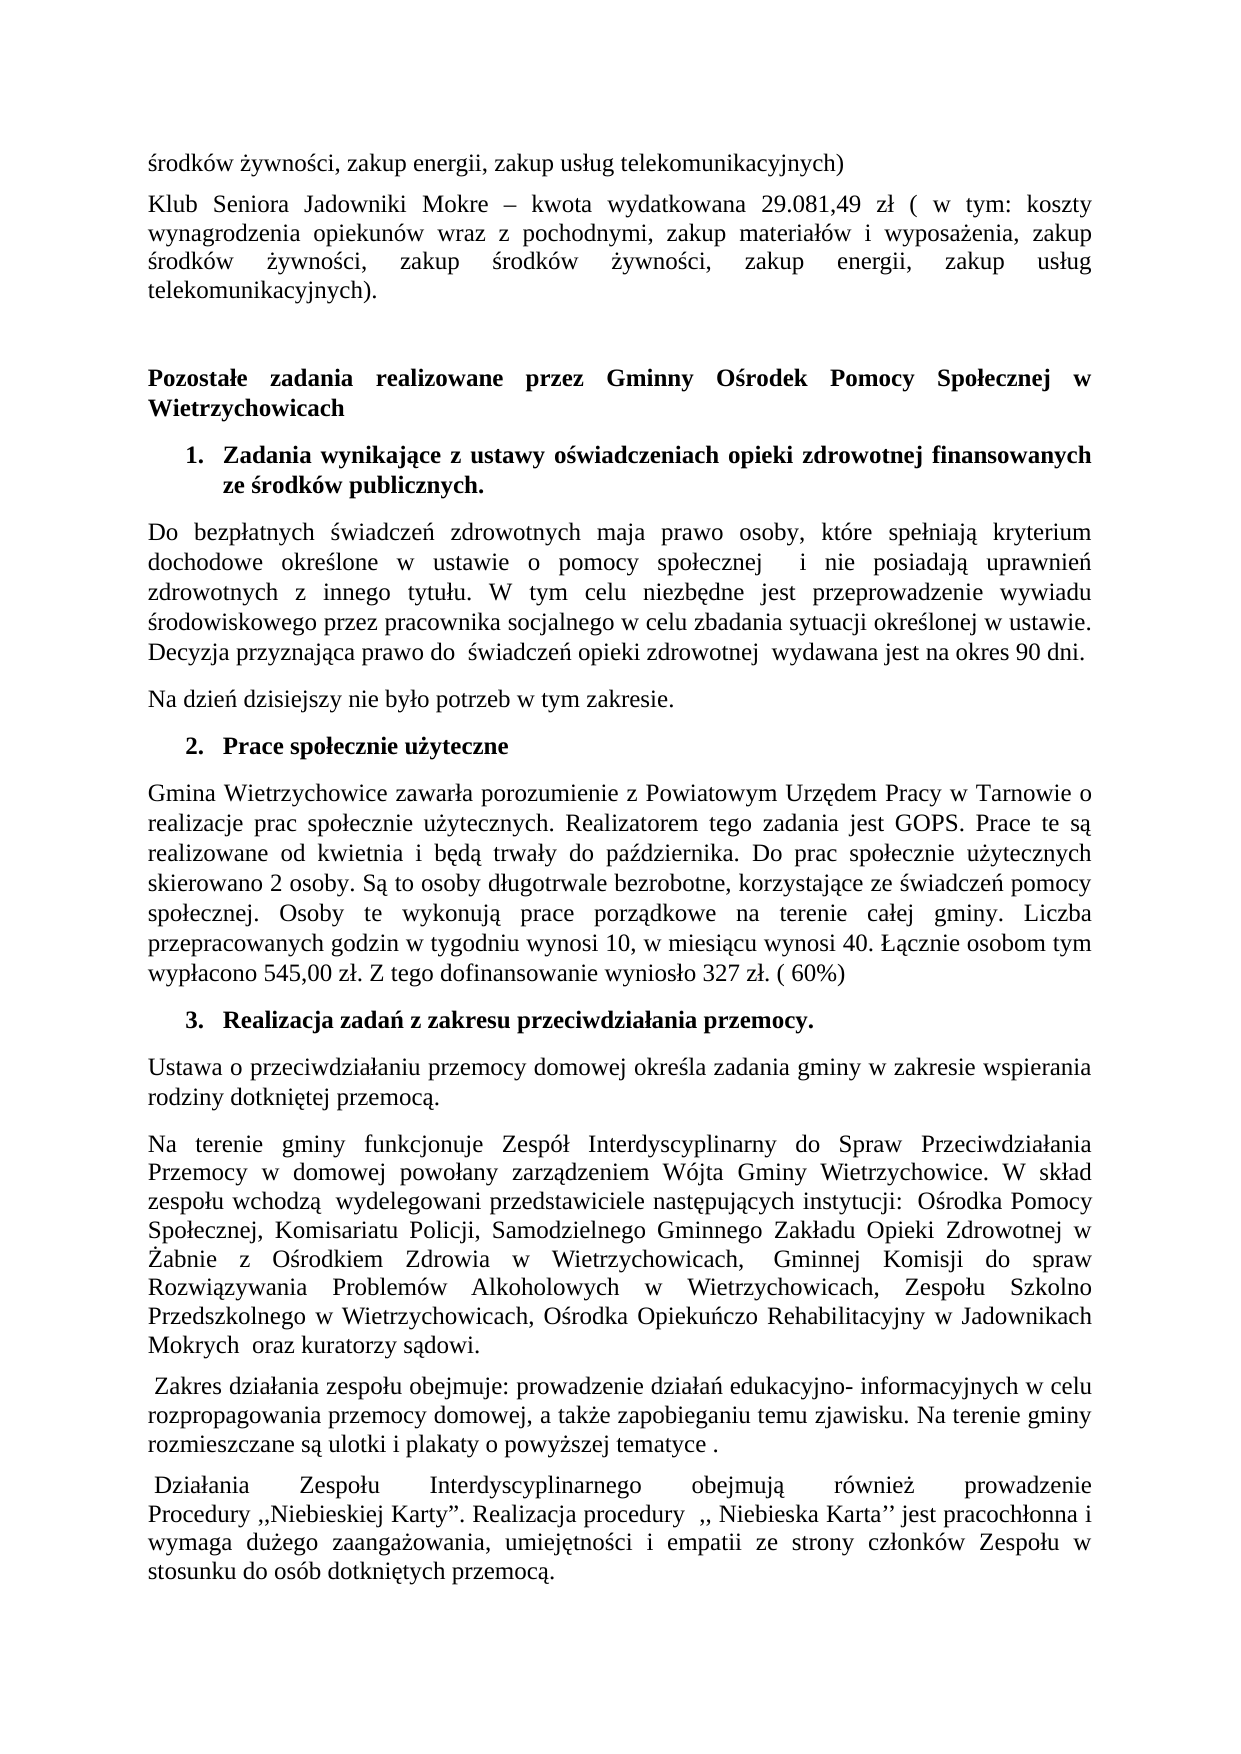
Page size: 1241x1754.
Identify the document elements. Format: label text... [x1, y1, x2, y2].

text Gmina Wietrzychowice zawarła porozumienie z Powiatowym Urzędem Pracy w Tarnowie o realizacje prac społecznie użytecznych. Realizatorem tego zadania jest GOPS. Prace te są realizowane od kwietnia i będą trwały do października. Do prac społecznie użytecznych skierowano 2 osoby. Są to osoby długotrwale bezrobotne, korzystające ze świadczeń pomocy społecznej. Osoby te wykonują prace porządkowe na terenie całej gminy. Liczba przepracowanych godzin w tygodniu wynosi 10, w miesiącu wynosi 40. Łącznie osobom tym wypłacono 545,00 zł. Z tego dofinansowanie wyniosło 327 zł. ( 60%) [148, 778, 1093, 987]
list Prace społecznie użyteczne [185, 731, 1093, 759]
text Na terenie gminy funkcjonuje Zespół Interdyscyplinarny do Spraw Przeciwdziałania Przemocy w domowej powołany zarządzeniem Wójta Gminy Wietrzychowice. W skład zespołu wchodzą wydelegowani przedstawiciele następujących instytucji: Ośrodka Pomocy Społecznej, Komisariatu Policji, Samodzielnego Gminnego Zakładu Opieki Zdrowotnej w Żabnie z Ośrodkiem Zdrowia w Wietrzychowicach, Gminnej Komisji do spraw Rozwiązywania Problemów Alkoholowych w Wietrzychowicach, Zespołu Szkolno Przedszkolnego w Wietrzychowicach, Ośrodka Opiekuńczo Rehabilitacyjny w Jadownikach Mokrych oraz kuratorzy sądowi. [148, 1129, 1093, 1359]
text Ustawa o przeciwdziałaniu przemocy domowej określa zadania gminy w zakresie wspierania rodziny dotkniętej przemocą. [148, 1052, 1093, 1111]
text Zakres działania zespołu obejmuje: prowadzenie działań edukacyjno- informacyjnych w celu rozpropagowania przemocy domowej, a także zapobieganiu temu zjawisku. Na terenie gminy rozmieszczane są ulotki i plakaty o powyższej tematyce . [148, 1371, 1093, 1457]
text Pozostałe zadania realizowane przez Gminny Ośrodek Pomocy Społecznej w Wietrzychowicach [148, 363, 1093, 422]
text Klub Seniora Jadowniki Mokre – kwota wydatkowana 29.081,49 zł ( w tym: koszty wynagrodzenia opiekunów wraz z pochodnymi, zakup materiałów i wyposażenia, zakup środków żywności, zakup środków żywności, zakup energii, zakup usług telekomunikacyjnych). [148, 189, 1093, 304]
text Na dzień dzisiejszy nie było potrzeb w tym zakresie. [148, 684, 1093, 713]
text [148, 148, 1093, 176]
list Zadania wynikające z ustawy oświadczeniach opieki zdrowotnej finansowanych ze środków publicznych. [185, 440, 1093, 499]
text Działania Zespołu Interdyscyplinarnego obejmują również prowadzenie Procedury ,,Niebieskiej Karty”. Realizacja procedury ,, Niebieska Karta’’ jest pracochłonna i wymaga dużego zaangażowania, umiejętności i empatii ze strony członków Zespołu w stosunku do osób dotkniętych przemocą. [148, 1470, 1093, 1585]
list Realizacja zadań z zakresu przeciwdziałania przemocy. [185, 1005, 1093, 1034]
text Do bezpłatnych świadczeń zdrowotnych maja prawo osoby, które spełniają kryterium dochodowe określone w ustawie o pomocy społecznej i nie posiadają uprawnień zdrowotnych z innego tytułu. W tym celu niezbędne jest przeprowadzenie wywiadu środowiskowego przez pracownika socjalnego w celu zbadania sytuacji określonej w ustawie. Decyzja przyznająca prawo do świadczeń opieki zdrowotnej wydawana jest na okres 90 dni. [148, 517, 1093, 666]
